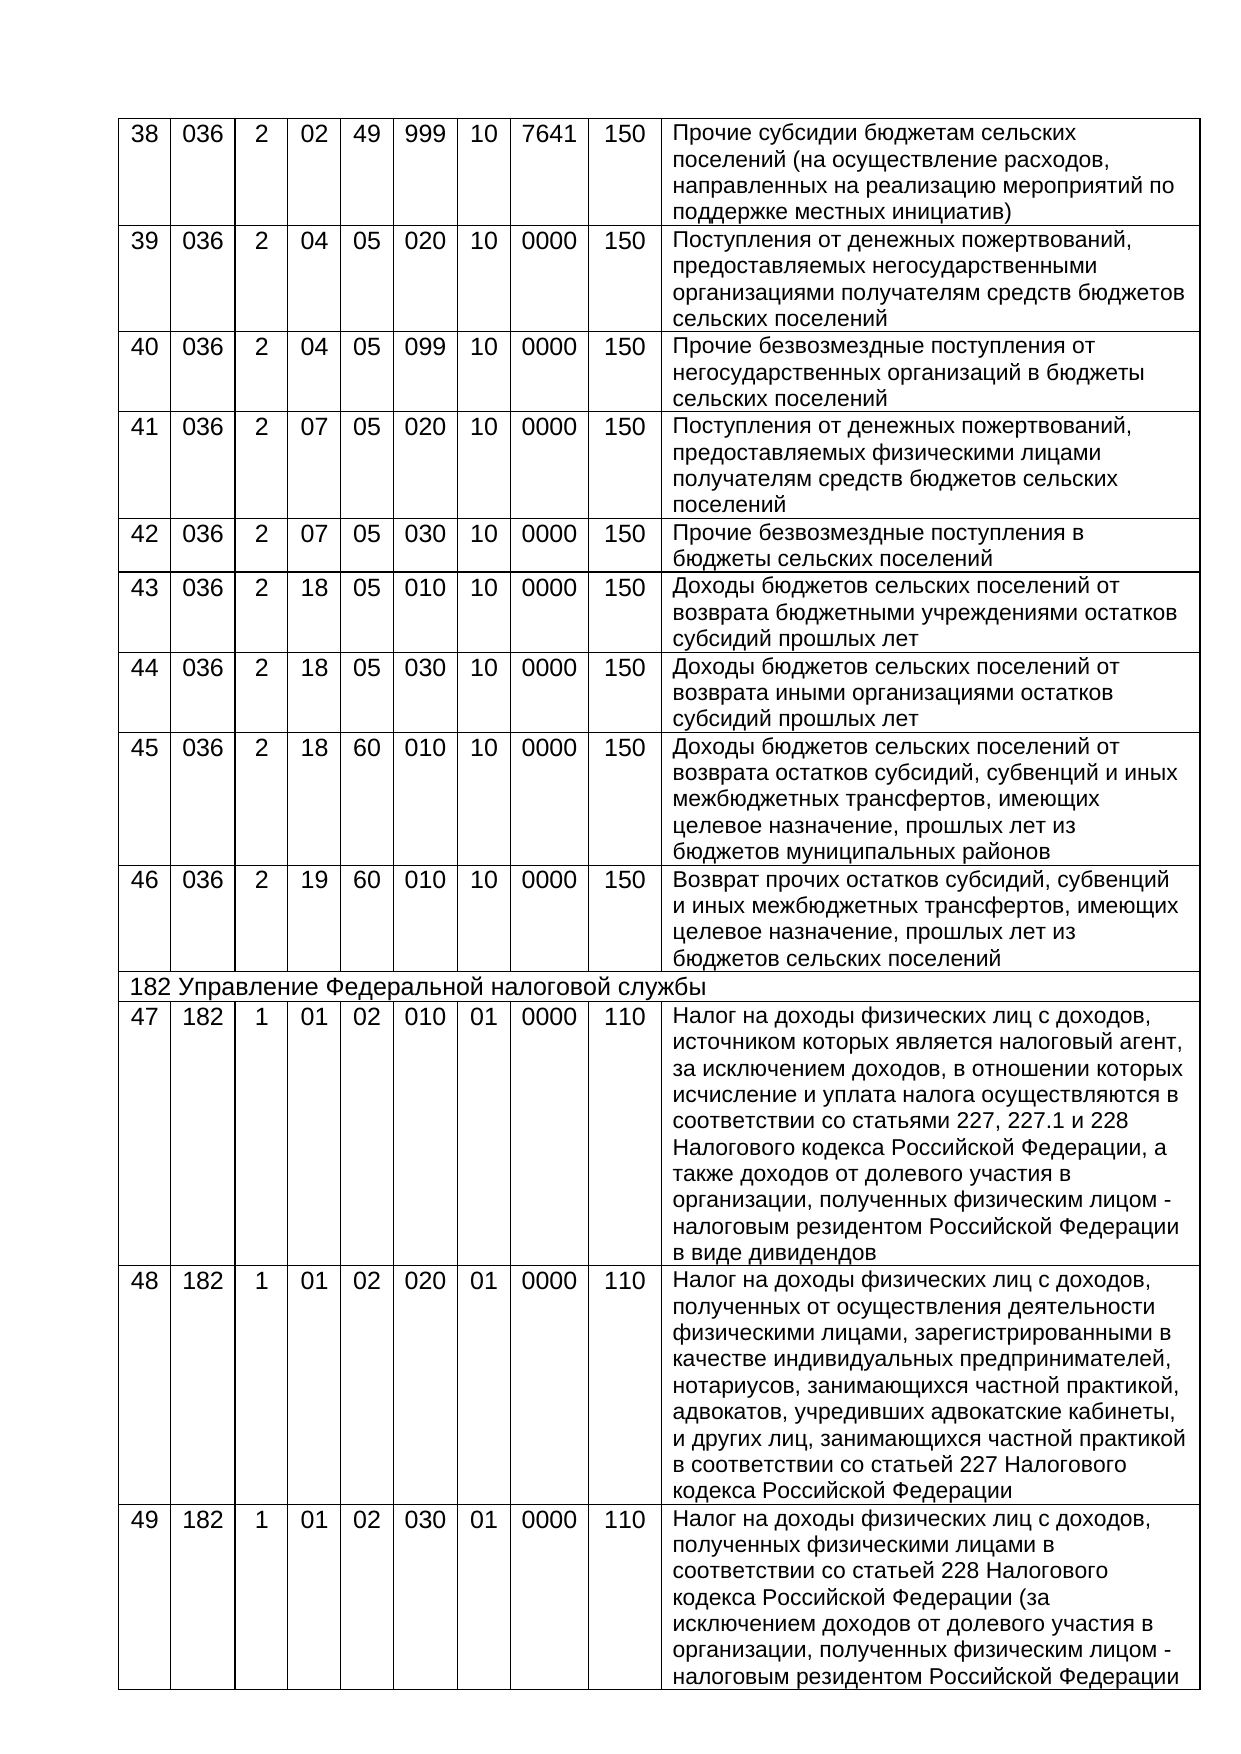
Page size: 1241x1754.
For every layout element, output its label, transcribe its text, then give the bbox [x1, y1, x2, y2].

table_cell 2 [236, 332, 287, 411]
table_cell 020 [394, 412, 457, 518]
table_cell 010 [394, 733, 457, 864]
table_cell 2 [236, 733, 287, 864]
table_cell 182 Управление Федеральной налоговой службы [119, 972, 1199, 1001]
table_cell 0000 [511, 653, 588, 732]
table_cell 10 [458, 119, 510, 225]
table_cell 05 [341, 519, 393, 571]
table_cell 110 [589, 1002, 661, 1265]
table_cell 10 [458, 226, 510, 331]
table_cell 39 [119, 226, 170, 331]
table_cell 0000 [511, 1266, 588, 1503]
table_cell 036 [171, 412, 234, 518]
table_cell 0000 [511, 573, 588, 652]
table_cell 999 [394, 119, 457, 225]
table_cell 010 [394, 1002, 457, 1265]
table_cell 2 [236, 573, 287, 652]
table_cell 150 [589, 332, 661, 411]
table_cell 02 [288, 119, 340, 225]
table_cell 18 [288, 733, 340, 864]
table_cell 04 [288, 332, 340, 411]
table_cell 60 [341, 733, 393, 864]
table_cell 010 [394, 573, 457, 652]
table_cell Прочие безвозмездные поступления в бюджеты сельских поселений [662, 519, 1199, 571]
table_cell 1 [236, 1505, 287, 1689]
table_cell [662, 1505, 1199, 1689]
table_cell 110 [589, 1505, 661, 1689]
table_cell 182 [171, 1505, 234, 1689]
table_cell 05 [341, 226, 393, 331]
table_cell Прочие безвозмездные поступления от негосударственных организаций в бюджеты сельских поселений [662, 332, 1199, 411]
table_cell 2 [236, 412, 287, 518]
table_cell Доходы бюджетов сельских поселений от возврата остатков субсидий, субвенций и иных межбюджетных трансфертов, имеющих целевое назначение, прошлых лет из бюджетов муниципальных районов [662, 733, 1199, 864]
table_cell 036 [171, 866, 234, 971]
table_cell Налог на доходы физических лиц с доходов, источником которых является налоговый агент, за исключением доходов, в отношении которых исчисление и уплата налога осуществляются в соответствии со статьями 227, 227.1 и 228 Налогового кодекса Российской Федерации, а также доходов от долевого участия в организации, полученных физическим лицом - налоговым резидентом Российской Федерации в виде дивидендов [662, 1002, 1199, 1265]
table_cell 036 [171, 119, 234, 225]
table_cell 01 [458, 1505, 510, 1689]
table_cell 41 [119, 412, 170, 518]
table_cell 0000 [511, 332, 588, 411]
table_cell 02 [341, 1505, 393, 1689]
table_cell 0000 [511, 1505, 588, 1689]
table_cell Поступления от денежных пожертвований, предоставляемых негосударственными организациями получателям средств бюджетов сельских поселений [662, 226, 1199, 331]
table_cell 01 [288, 1002, 340, 1265]
table_cell 2 [236, 866, 287, 971]
table_cell Поступления от денежных пожертвований, предоставляемых физическими лицами получателям средств бюджетов сельских поселений [662, 412, 1199, 518]
table_cell 19 [288, 866, 340, 971]
table_cell 40 [119, 332, 170, 411]
table_cell 18 [288, 653, 340, 732]
table_cell 10 [458, 866, 510, 971]
table_cell Прочие субсидии бюджетам сельских поселений (на осуществление расходов, направленных на реализацию мероприятий по поддержке местных инициатив) [662, 119, 1199, 225]
table_cell 0000 [511, 733, 588, 864]
table_cell 182 [171, 1266, 234, 1503]
table_cell 020 [394, 226, 457, 331]
table_cell 49 [341, 119, 393, 225]
table_cell 1 [236, 1266, 287, 1503]
table_cell 2 [236, 519, 287, 571]
table_cell 150 [589, 519, 661, 571]
table_cell 02 [341, 1266, 393, 1503]
table_cell 48 [119, 1266, 170, 1503]
table_cell 036 [171, 733, 234, 864]
table_cell 150 [589, 653, 661, 732]
table_cell 43 [119, 573, 170, 652]
table_cell 07 [288, 519, 340, 571]
table_cell 2 [236, 653, 287, 732]
table_cell 10 [458, 573, 510, 652]
table_cell 150 [589, 226, 661, 331]
table_cell 150 [589, 573, 661, 652]
table_cell 47 [119, 1002, 170, 1265]
table_cell 150 [589, 412, 661, 518]
table_cell 18 [288, 573, 340, 652]
table_cell Возврат прочих остатков субсидий, субвенций и иных межбюджетных трансфертов, имеющих целевое назначение, прошлых лет из бюджетов сельских поселений [662, 866, 1199, 971]
table_cell 150 [589, 119, 661, 225]
table_cell 49 [119, 1505, 170, 1689]
table_cell 42 [119, 519, 170, 571]
table_cell 099 [394, 332, 457, 411]
table_cell 10 [458, 332, 510, 411]
table_cell 150 [589, 866, 661, 971]
table_cell 0000 [511, 519, 588, 571]
table_cell 036 [171, 332, 234, 411]
table_cell 150 [589, 733, 661, 864]
table_cell 44 [119, 653, 170, 732]
table_cell 2 [236, 119, 287, 225]
table_cell 46 [119, 866, 170, 971]
table_cell Налог на доходы физических лиц с доходов, полученных от осуществления деятельности физическими лицами, зарегистрированными в качестве индивидуальных предпринимателей, нотариусов, занимающихся частной практикой, адвокатов, учредивших адвокатские кабинеты, и других лиц, занимающихся частной практикой в соответствии со статьей 227 Налогового кодекса Российской Федерации [662, 1266, 1199, 1503]
table_cell 01 [288, 1266, 340, 1503]
table_cell 0000 [511, 412, 588, 518]
table_cell 1 [236, 1002, 287, 1265]
table_cell 0000 [511, 866, 588, 971]
table_cell 05 [341, 573, 393, 652]
table_cell 05 [341, 412, 393, 518]
table_cell 01 [458, 1266, 510, 1503]
table_cell 60 [341, 866, 393, 971]
table_cell 04 [288, 226, 340, 331]
table_cell 02 [341, 1002, 393, 1265]
table_cell 10 [458, 653, 510, 732]
table_cell 030 [394, 519, 457, 571]
table_cell 030 [394, 1505, 457, 1689]
table_cell 38 [119, 119, 170, 225]
table_cell 7641 [511, 119, 588, 225]
table_cell Доходы бюджетов сельских поселений от возврата бюджетными учреждениями остатков субсидий прошлых лет [662, 573, 1199, 652]
table_cell 10 [458, 412, 510, 518]
table_cell 2 [236, 226, 287, 331]
table_cell 10 [458, 733, 510, 864]
table_cell 030 [394, 653, 457, 732]
table_cell 182 [171, 1002, 234, 1265]
table_cell 10 [458, 519, 510, 571]
table_cell 01 [458, 1002, 510, 1265]
table_cell 110 [589, 1266, 661, 1503]
table_cell 05 [341, 332, 393, 411]
table_cell 07 [288, 412, 340, 518]
table_cell 010 [394, 866, 457, 971]
table_cell 020 [394, 1266, 457, 1503]
table_cell 036 [171, 653, 234, 732]
table_cell 036 [171, 226, 234, 331]
table_cell 45 [119, 733, 170, 864]
table_cell 01 [288, 1505, 340, 1689]
table_cell 0000 [511, 226, 588, 331]
table_cell 05 [341, 653, 393, 732]
table_cell 036 [171, 519, 234, 571]
table_cell 0000 [511, 1002, 588, 1265]
table_cell 036 [171, 573, 234, 652]
table_cell Доходы бюджетов сельских поселений от возврата иными организациями остатков субсидий прошлых лет [662, 653, 1199, 732]
